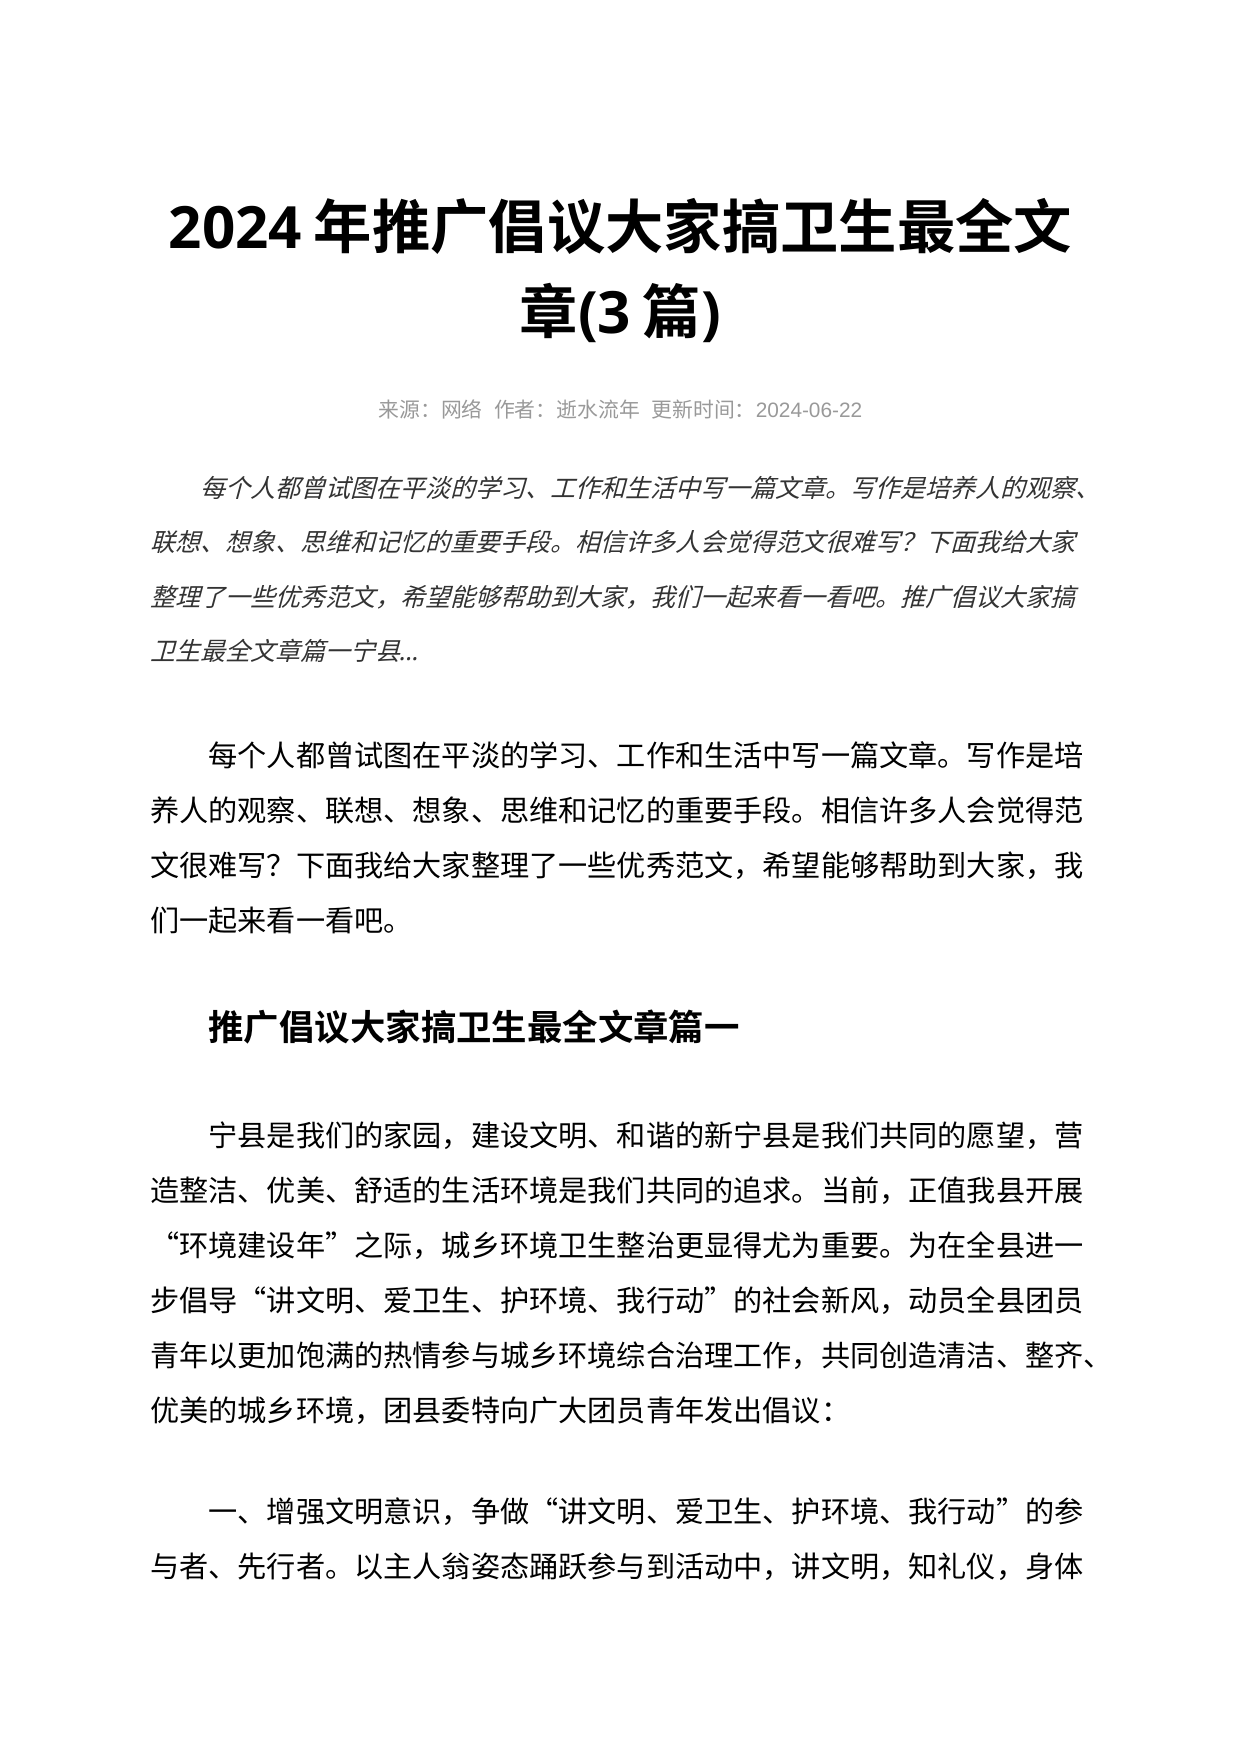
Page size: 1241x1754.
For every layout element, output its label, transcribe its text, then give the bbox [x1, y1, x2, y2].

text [150, 1489, 1090, 1586]
text 来源：网络 作者：逝水流年 更新时间：2024-06-22 [150, 398, 1090, 422]
subtitle 2024年推广倡议大家搞卫生最全文章(3篇) [150, 181, 1090, 351]
text 宁县是我们的家园，建设文明、和谐的新宁县是我们共同的愿望，营造整洁、优美、舒适的生活环境是我们共同的追求。当前，正值我县开展“环境建设年”之际，城乡环境卫生整治更显得尤为重要。为在全县进一步倡导“讲文明、爱卫生、护环境、我行动”的社会新风，动员全县团员青年以更加饱满的热情参与城乡环境综合治理工作，共同创造清洁、整齐、优美的城乡环境，团县委特向广大团员青年发出倡议： [150, 1113, 1090, 1429]
text 每个人都曾试图在平淡的学习、工作和生活中写一篇文章。写作是培养人的观察、联想、想象、思维和记忆的重要手段。相信许多人会觉得范文很难写？下面我给大家整理了一些优秀范文，希望能够帮助到大家，我们一起来看一看吧。 [150, 733, 1090, 940]
text 推广倡议大家搞卫生最全文章篇一 [150, 999, 1090, 1051]
text 每个人都曾试图在平淡的学习、工作和生活中写一篇文章。写作是培养人的观察、联想、想象、思维和记忆的重要手段。相信许多人会觉得范文很难写？下面我给大家整理了一些优秀范文，希望能够帮助到大家，我们一起来看一看吧。推广倡议大家搞卫生最全文章篇一宁县... [150, 468, 1090, 668]
